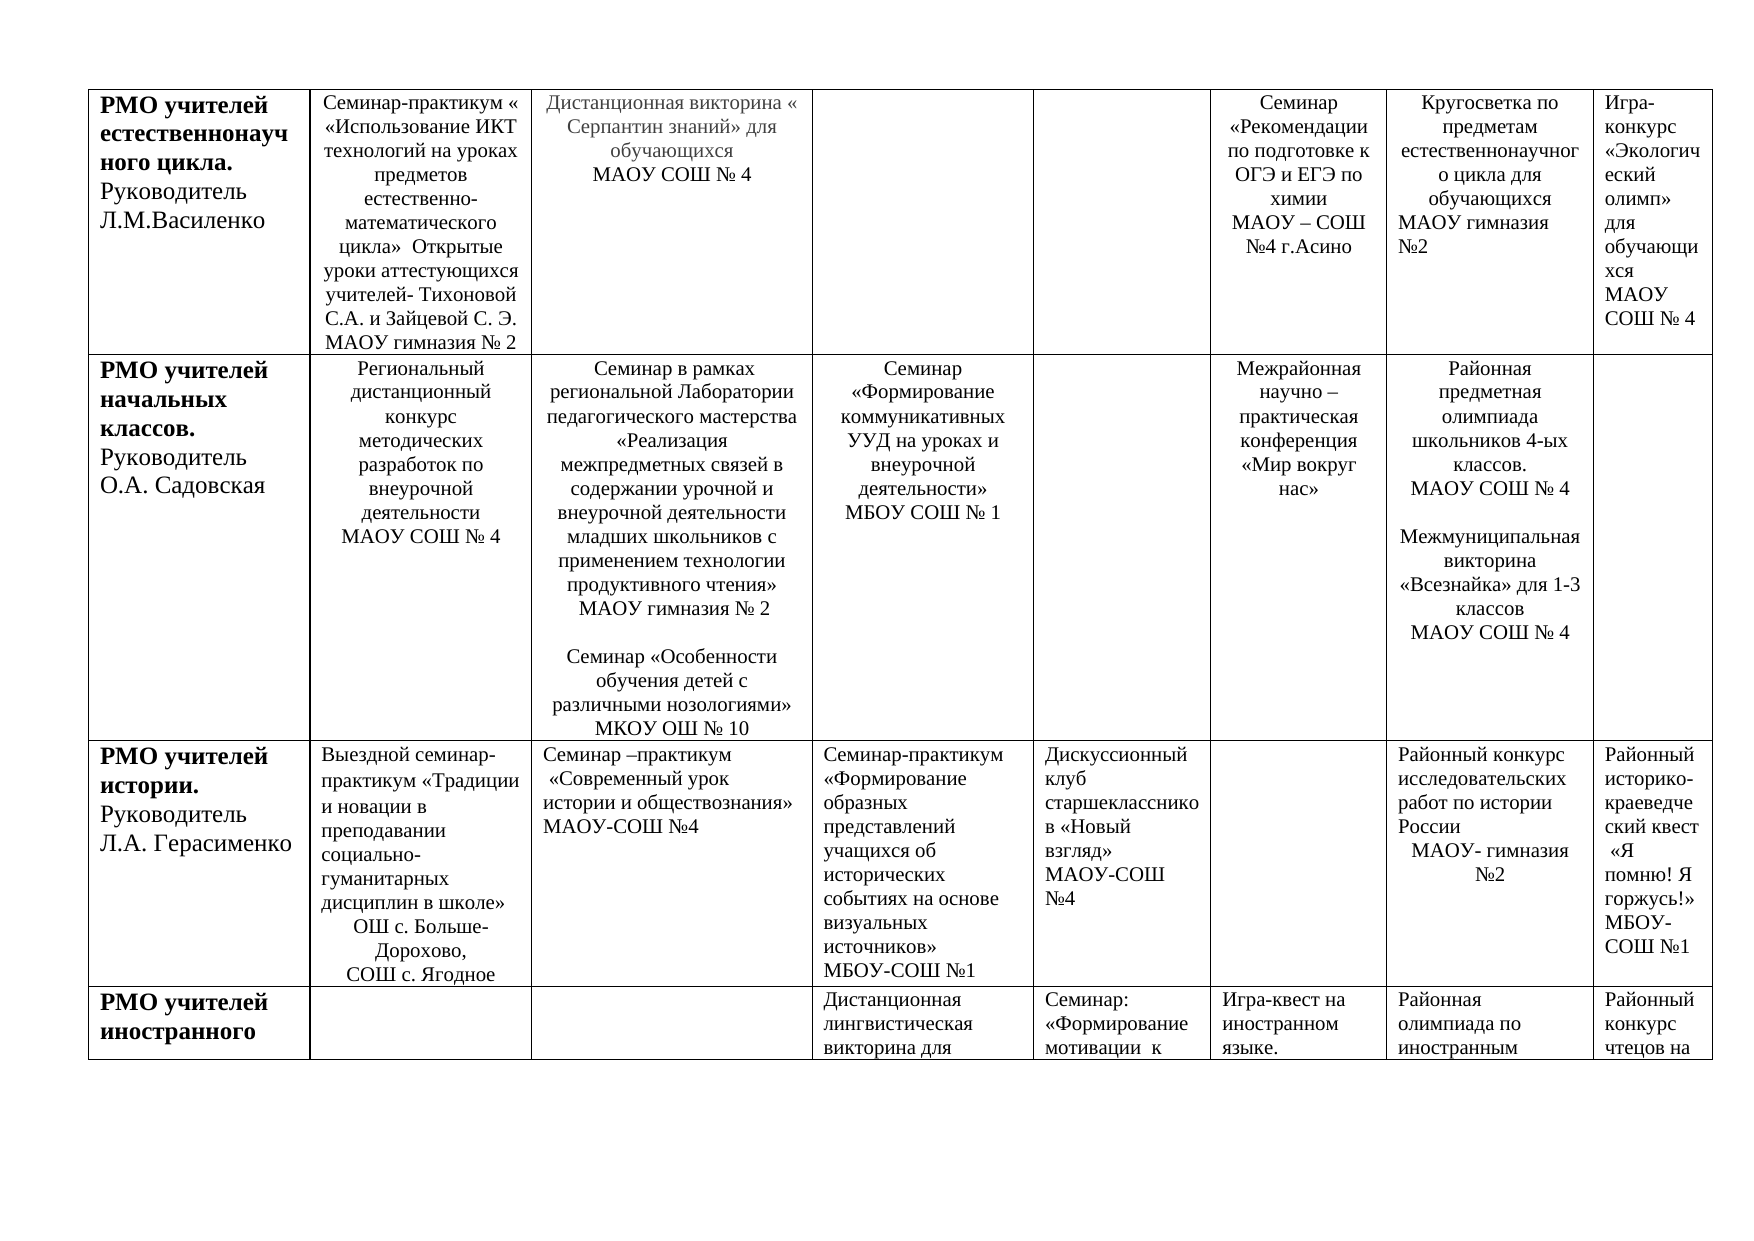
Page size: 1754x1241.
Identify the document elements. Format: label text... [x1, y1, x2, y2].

table_cell Семинар-практикум « «Использование ИКТ технологий на уроках предметов естественно- математического цикла» Открытые уроки аттестующихся учителей- Тихоновой С.А. и Зайцевой С. Э. МАОУ гимназия № 2 [311, 90, 531, 354]
table_cell Игра- конкурс «Экологический олимп» для обучающихся МАОУ СОШ № 4 [1594, 90, 1712, 354]
table_cell РМО учителей начальных классов. Руководитель О.А. Садовская [89, 355, 309, 740]
table_cell Районный историко-краеведческий квест «Я помню! Я горжусь!» МБОУ-СОШ №1 [1594, 741, 1712, 986]
table_cell Выездной семинар-практикум «Традиции и новации в преподавании социально- гуманитарных дисциплин в школе» ОШ с. Больше-Дорохово, СОШ с. Ягодное [311, 741, 531, 986]
table_cell Семинар в рамках региональной Лаборатории педагогического мастерства «Реализация межпредметных связей в содержании урочной и внеурочной деятельности младших школьников с применением технологии продуктивного чтения» МАОУ гимназия № 2 Семинар «Особенности обучения детей с различными нозологиями» МКОУ ОШ № 10 [532, 355, 812, 740]
table_cell [532, 987, 812, 1059]
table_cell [1034, 987, 1210, 1059]
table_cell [1594, 987, 1712, 1059]
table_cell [813, 987, 1033, 1059]
table_cell [1034, 90, 1210, 354]
table_cell [1034, 355, 1210, 740]
table_cell [311, 987, 531, 1059]
table_cell [1594, 355, 1712, 740]
table_cell Районная предметная олимпиада школьников 4-ых классов. МАОУ СОШ № 4 Межмуниципальная викторина «Всезнайка» для 1-3 классов МАОУ СОШ № 4 [1387, 355, 1593, 740]
table_cell Региональный дистанционный конкурс методических разработок по внеурочной деятельности МАОУ СОШ № 4 [311, 355, 531, 740]
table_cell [89, 987, 309, 1059]
table_cell Семинар-практикум «Формирование образных представлений учащихся об исторических событиях на основе визуальных источников» МБОУ-СОШ №1 [813, 741, 1033, 986]
table_cell Игра-квест на иностранном языке. 20.02.2021г. МАОУ-гимназия№2 [1278, 987, 1386, 1059]
table_cell Межрайонная научно – практическая конференция «Мир вокруг нас» [1211, 355, 1386, 740]
table_cell [1211, 741, 1386, 986]
table_cell Дистанционная викторина « Серпантин знаний» для обучающихся МАОУ СОШ № 4 [532, 90, 812, 354]
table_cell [1387, 987, 1593, 1059]
table_cell Семинар «Формирование коммуникативных УУД на уроках и внеурочной деятельности» МБОУ СОШ № 1 [813, 355, 1033, 740]
table_cell [813, 90, 1033, 354]
table_cell Семинар –практикум «Современный урок истории и обществознания» МАОУ-СОШ №4 [532, 741, 812, 986]
table_cell РМО учителей естественнонаучного цикла. Руководитель Л.М.Василенко [89, 90, 309, 354]
table_cell РМО учителей истории. Руководитель Л.А. Герасименко [89, 741, 309, 986]
table_cell Районный конкурс исследовательских работ по истории России МАОУ- гимназия №2 [1387, 741, 1593, 986]
table_cell Семинар «Рекомендации по подготовке к ОГЭ и ЕГЭ по химии МАОУ – СОШ №4 г.Асино [1211, 90, 1386, 354]
table_cell Дискуссионный клуб старшеклассников «Новый взгляд» МАОУ-СОШ №4 [1034, 741, 1210, 986]
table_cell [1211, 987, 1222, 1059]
table_cell Кругосветка по предметам естественнонаучного цикла для обучающихся МАОУ гимназия №2 [1387, 90, 1593, 354]
